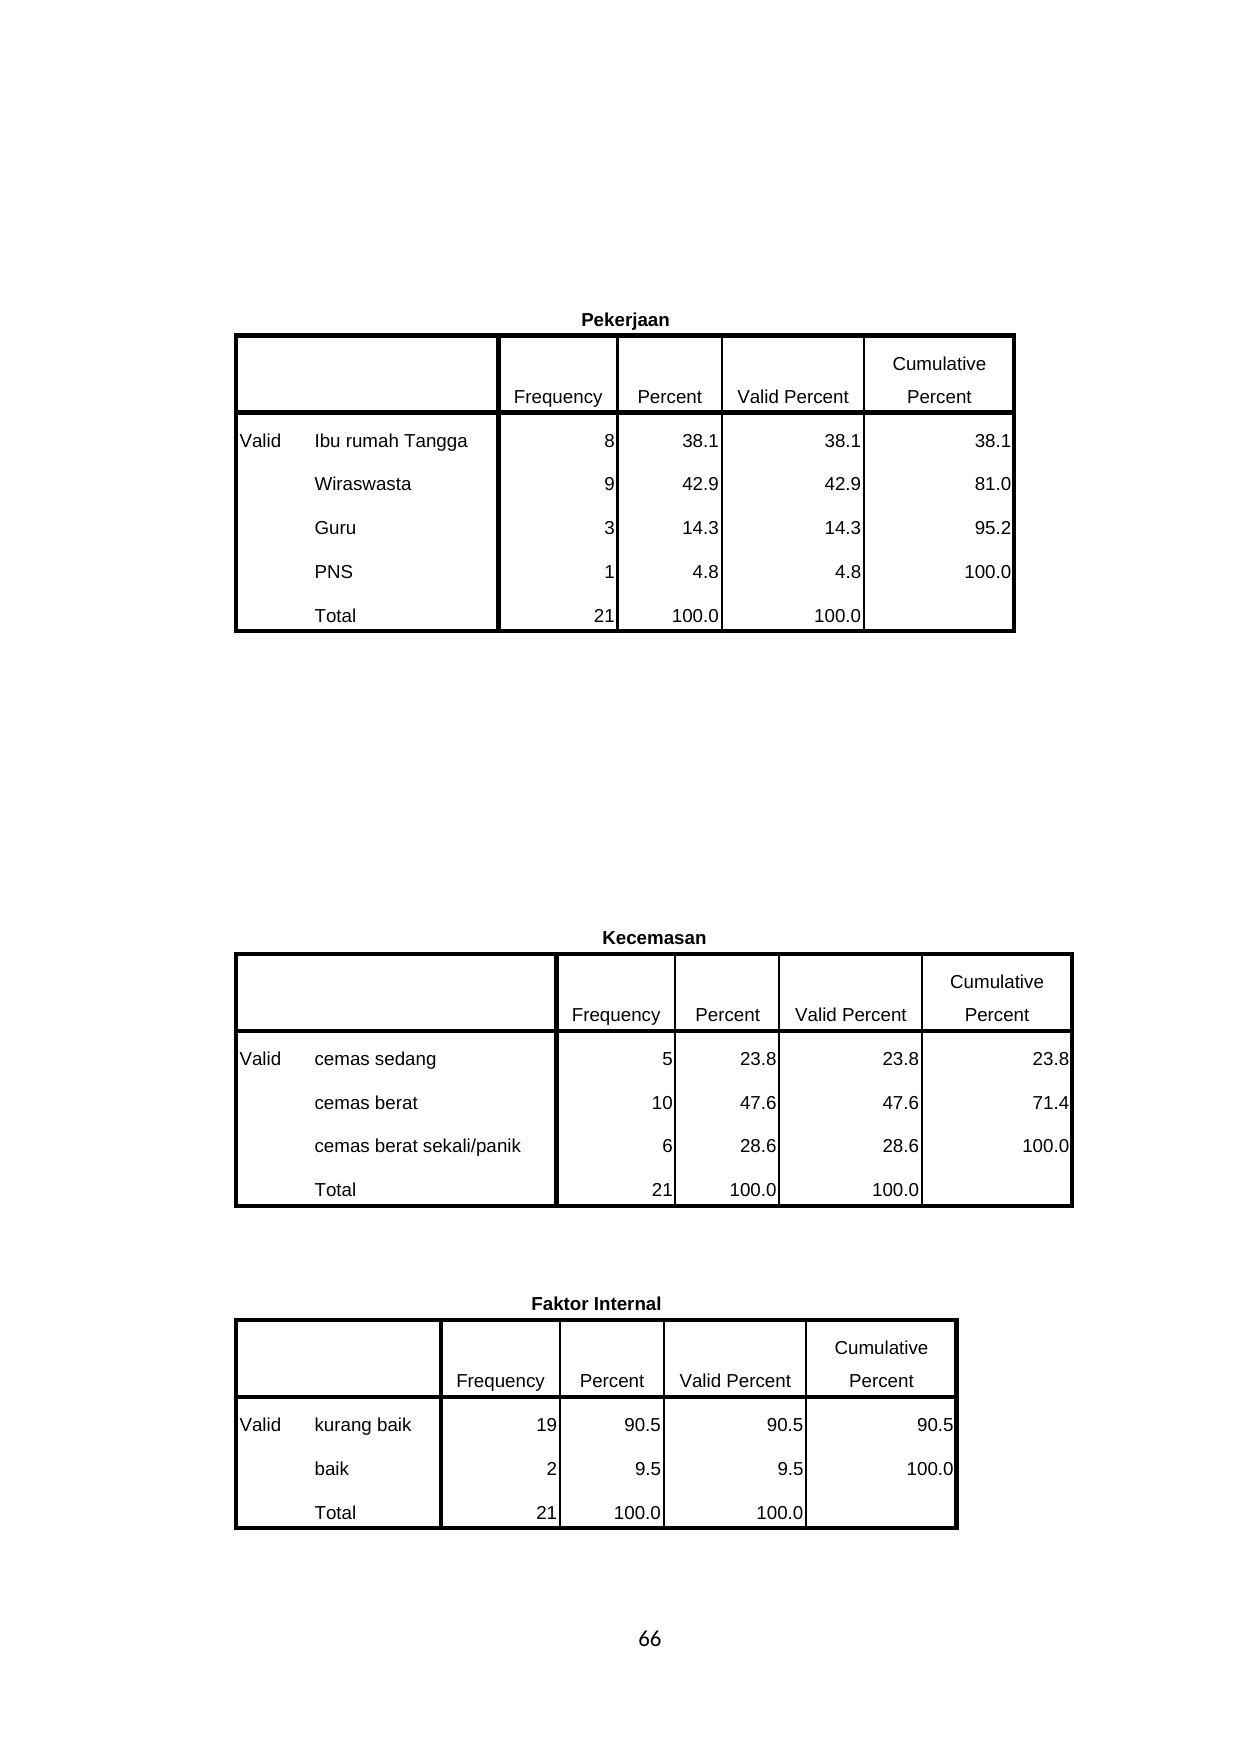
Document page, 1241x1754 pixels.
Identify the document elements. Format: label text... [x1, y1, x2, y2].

table_cell Frequency [443, 1322, 559, 1395]
table_cell Total [311, 1160, 554, 1204]
table_cell 14.3 [723, 498, 863, 542]
table_cell Frequency [501, 338, 616, 410]
table_cell 6 [559, 1116, 674, 1160]
table_cell 47.6 [780, 1073, 921, 1116]
table_cell Cumulative Percent [807, 1322, 954, 1395]
table_cell 28.6 [676, 1116, 778, 1160]
table_cell 100.0 [676, 1160, 778, 1204]
table_cell 100.0 [723, 585, 863, 629]
table_cell 10 [559, 1073, 674, 1116]
table_cell Guru [311, 498, 496, 542]
table_cell Cumulative Percent [923, 956, 1070, 1029]
table_cell cemas sedang [311, 1033, 554, 1072]
table_cell 1 [501, 542, 616, 585]
table_cell 42.9 [619, 454, 721, 498]
table_cell 95.2 [865, 498, 1012, 542]
table_cell kurang baik [311, 1399, 439, 1439]
table_cell 21 [443, 1483, 559, 1526]
table_cell [238, 1322, 311, 1395]
table_cell 23.8 [780, 1033, 921, 1072]
table_cell 100.0 [665, 1483, 805, 1526]
table_cell [311, 956, 554, 1029]
table_cell 100.0 [561, 1483, 663, 1526]
table_cell 9.5 [665, 1439, 805, 1482]
table_cell 38.1 [619, 415, 721, 454]
table_cell Valid Percent [723, 338, 863, 410]
table_cell 100.0 [865, 542, 1012, 585]
table_cell 14.3 [619, 498, 721, 542]
table_cell 9.5 [561, 1439, 663, 1482]
table_cell Valid [238, 1033, 311, 1204]
table_cell Valid [238, 415, 311, 629]
table_cell 38.1 [723, 415, 863, 454]
table_cell 9 [501, 454, 616, 498]
table_cell 8 [501, 415, 616, 454]
table_cell 71.4 [923, 1073, 1070, 1116]
table_cell [238, 956, 311, 1029]
table_cell 81.0 [865, 454, 1012, 498]
table_cell 19 [443, 1399, 559, 1439]
table_cell Cumulative Percent [865, 338, 1012, 410]
table_cell Percent [676, 956, 778, 1029]
table_cell Total [311, 1483, 439, 1526]
table_cell Percent [619, 338, 721, 410]
table_cell 21 [501, 585, 616, 629]
table_cell Wiraswasta [311, 454, 496, 498]
table_cell 42.9 [723, 454, 863, 498]
table_cell 90.5 [665, 1399, 805, 1439]
table_cell 38.1 [865, 415, 1012, 454]
table_header Pekerjaan [236, 294, 1014, 333]
table_cell [807, 1483, 954, 1526]
table_cell Valid [238, 1399, 311, 1526]
table_cell 100.0 [780, 1160, 921, 1204]
table_cell Ibu rumah Tangga [311, 415, 496, 454]
table_cell 5 [559, 1033, 674, 1072]
table_header Faktor Internal [236, 1278, 956, 1318]
table_cell baik [311, 1439, 439, 1482]
table_cell 2 [443, 1439, 559, 1482]
table_cell [311, 1322, 439, 1395]
table_cell 3 [501, 498, 616, 542]
table_cell 28.6 [780, 1116, 921, 1160]
table_cell Valid Percent [780, 956, 921, 1029]
table_cell 4.8 [619, 542, 721, 585]
table_cell 23.8 [923, 1033, 1070, 1072]
table_cell 100.0 [923, 1116, 1070, 1160]
table_cell Percent [561, 1322, 663, 1395]
table_header Kecemasan [236, 745, 1072, 952]
table_cell [865, 585, 1012, 629]
table_cell Frequency [559, 956, 674, 1029]
table_cell Total [311, 585, 496, 629]
table_cell 100.0 [807, 1439, 954, 1482]
table_cell [238, 338, 311, 410]
table_cell 47.6 [676, 1073, 778, 1116]
table_cell 4.8 [723, 542, 863, 585]
table_cell 90.5 [807, 1399, 954, 1439]
table_cell cemas berat sekali/panik [311, 1116, 554, 1160]
table_cell 23.8 [676, 1033, 778, 1072]
table_cell 21 [559, 1160, 674, 1204]
table_cell Valid Percent [665, 1322, 805, 1395]
table_cell cemas berat [311, 1073, 554, 1116]
table_cell [311, 338, 496, 410]
table_cell 90.5 [561, 1399, 663, 1439]
table_cell [923, 1160, 1070, 1204]
table_cell 100.0 [619, 585, 721, 629]
table_cell PNS [311, 542, 496, 585]
